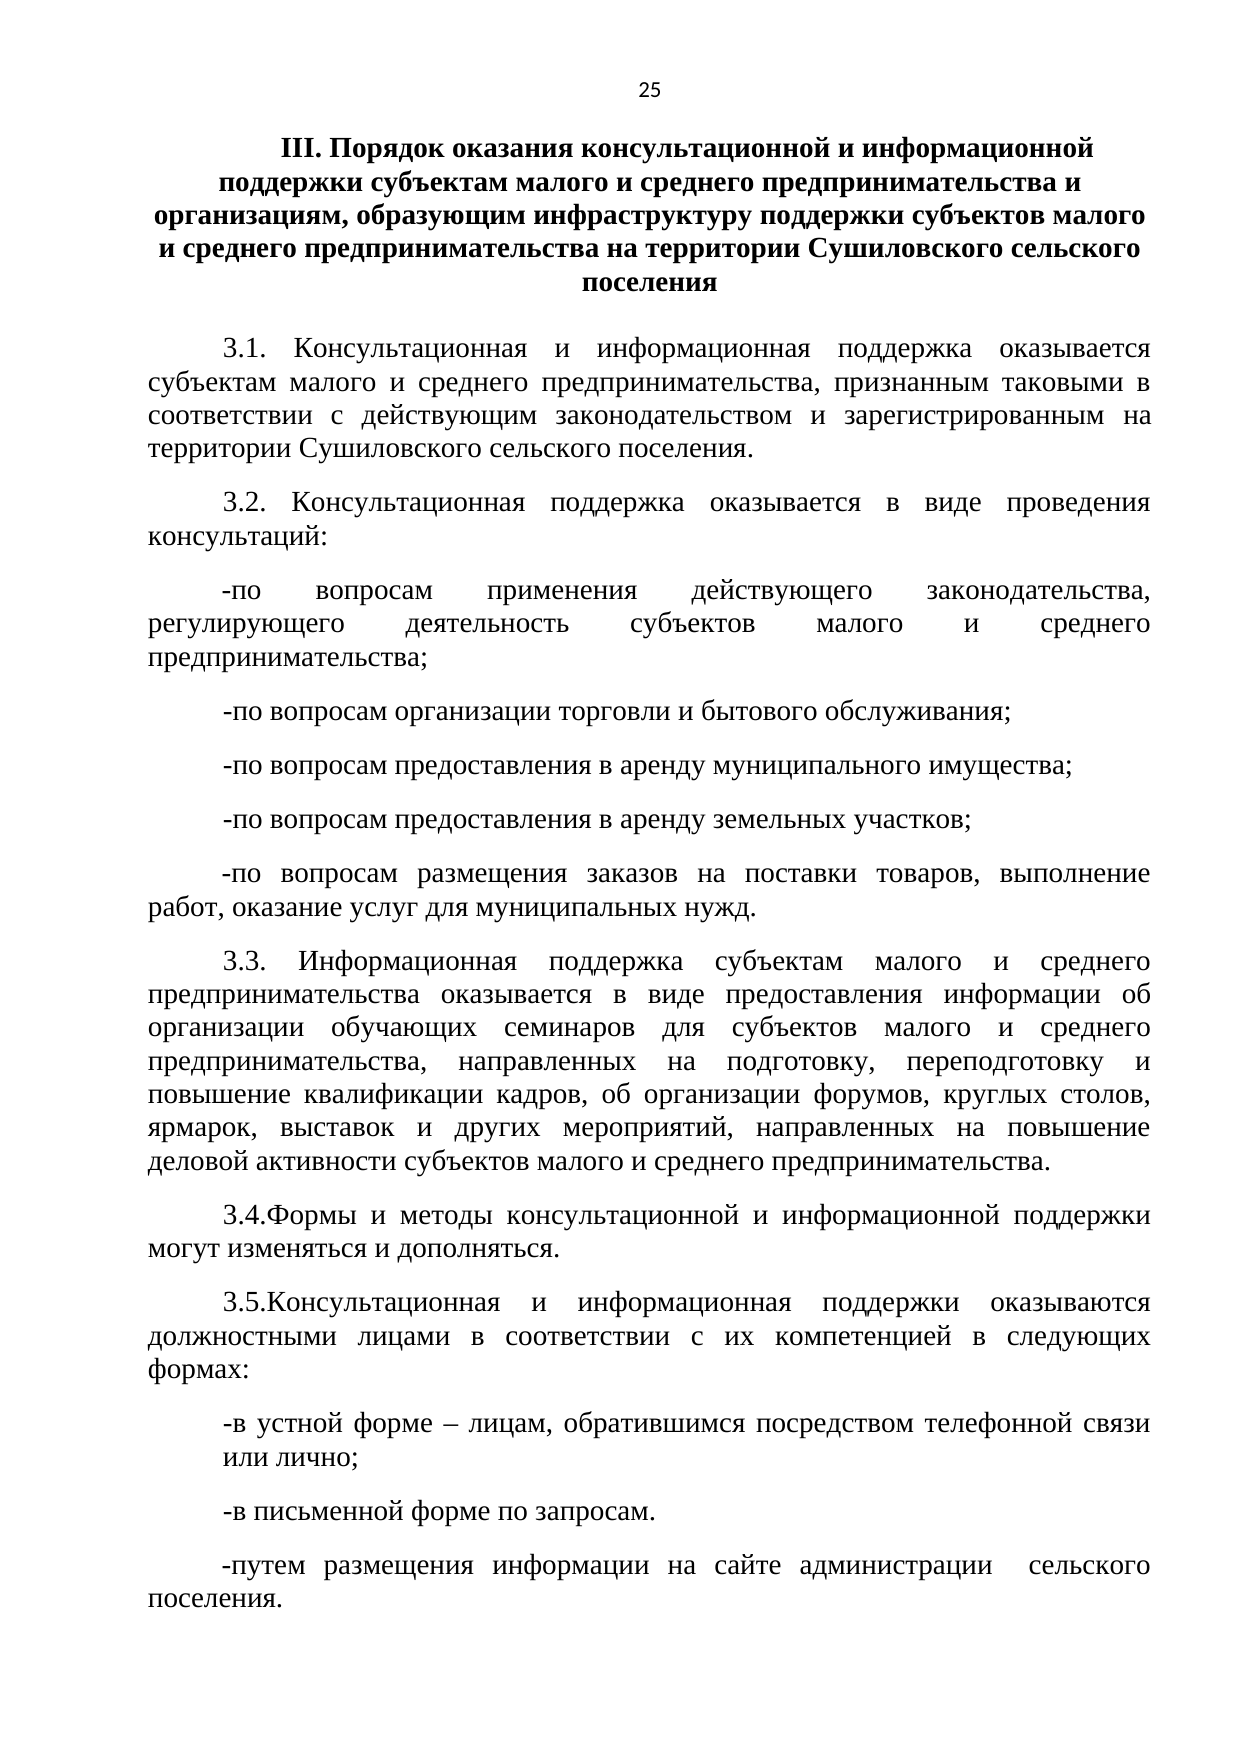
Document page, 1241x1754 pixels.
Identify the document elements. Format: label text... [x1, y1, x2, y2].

text 3.1. Консультационная и информационная поддержка оказывается субъектам малого и среднего предпринимательства, признанным таковыми в соответствии с действующим законодательством и зарегистрированным на территории Сушиловского сельского поселения. [148, 331, 1152, 464]
text -по вопросам предоставления в аренду муниципального имущества; [223, 748, 1152, 781]
text 3.3. Информационная поддержка субъектам малого и среднего предпринимательства оказывается в виде предоставления информации об организации обучающих семинаров для субъектов малого и среднего предпринимательства, направленных на подготовку, переподготовку и повышение квалификации кадров, об организации форумов, круглых столов, ярмарок, выставок и других мероприятий, направленных на повышение деловой активности субъектов малого и среднего предпринимательства. [148, 943, 1152, 1177]
text -в письменной форме по запросам. [223, 1493, 1152, 1527]
text -по вопросам предоставления в аренду земельных участков; [223, 802, 1152, 835]
list III. Порядок оказания консультационной и информационной поддержки субъектам малого и среднего предпринимательства и организациям, образующим инфраструктуру поддержки субъектов малого и среднего предпринимательства на территории Сушиловского сельского поселения [148, 131, 1152, 298]
text -по вопросам размещения заказов на поставки товаров, выполнение работ, оказание услуг для муниципальных нужд. [148, 856, 1152, 923]
text -путем размещения информации на сайте администрации сельского поселения. [148, 1548, 1152, 1614]
text -по вопросам применения действующего законодательства, регулирующего деятельность субъектов малого и среднего предпринимательства; [148, 573, 1152, 673]
text 3.4.Формы и методы консультационной и информационной поддержки могут изменяться и дополняться. [148, 1198, 1152, 1264]
text -в устной форме – лицам, обратившимся посредством телефонной связи или лично; [223, 1406, 1152, 1473]
text 3.2. Консультационная поддержка оказывается в виде проведения консультаций: [148, 485, 1152, 552]
text -по вопросам организации торговли и бытового обслуживания; [223, 693, 1152, 727]
text 3.5.Консультационная и информационная поддержки оказываются должностными лицами в соответствии с их компетенцией в следующих формах: [148, 1285, 1152, 1385]
